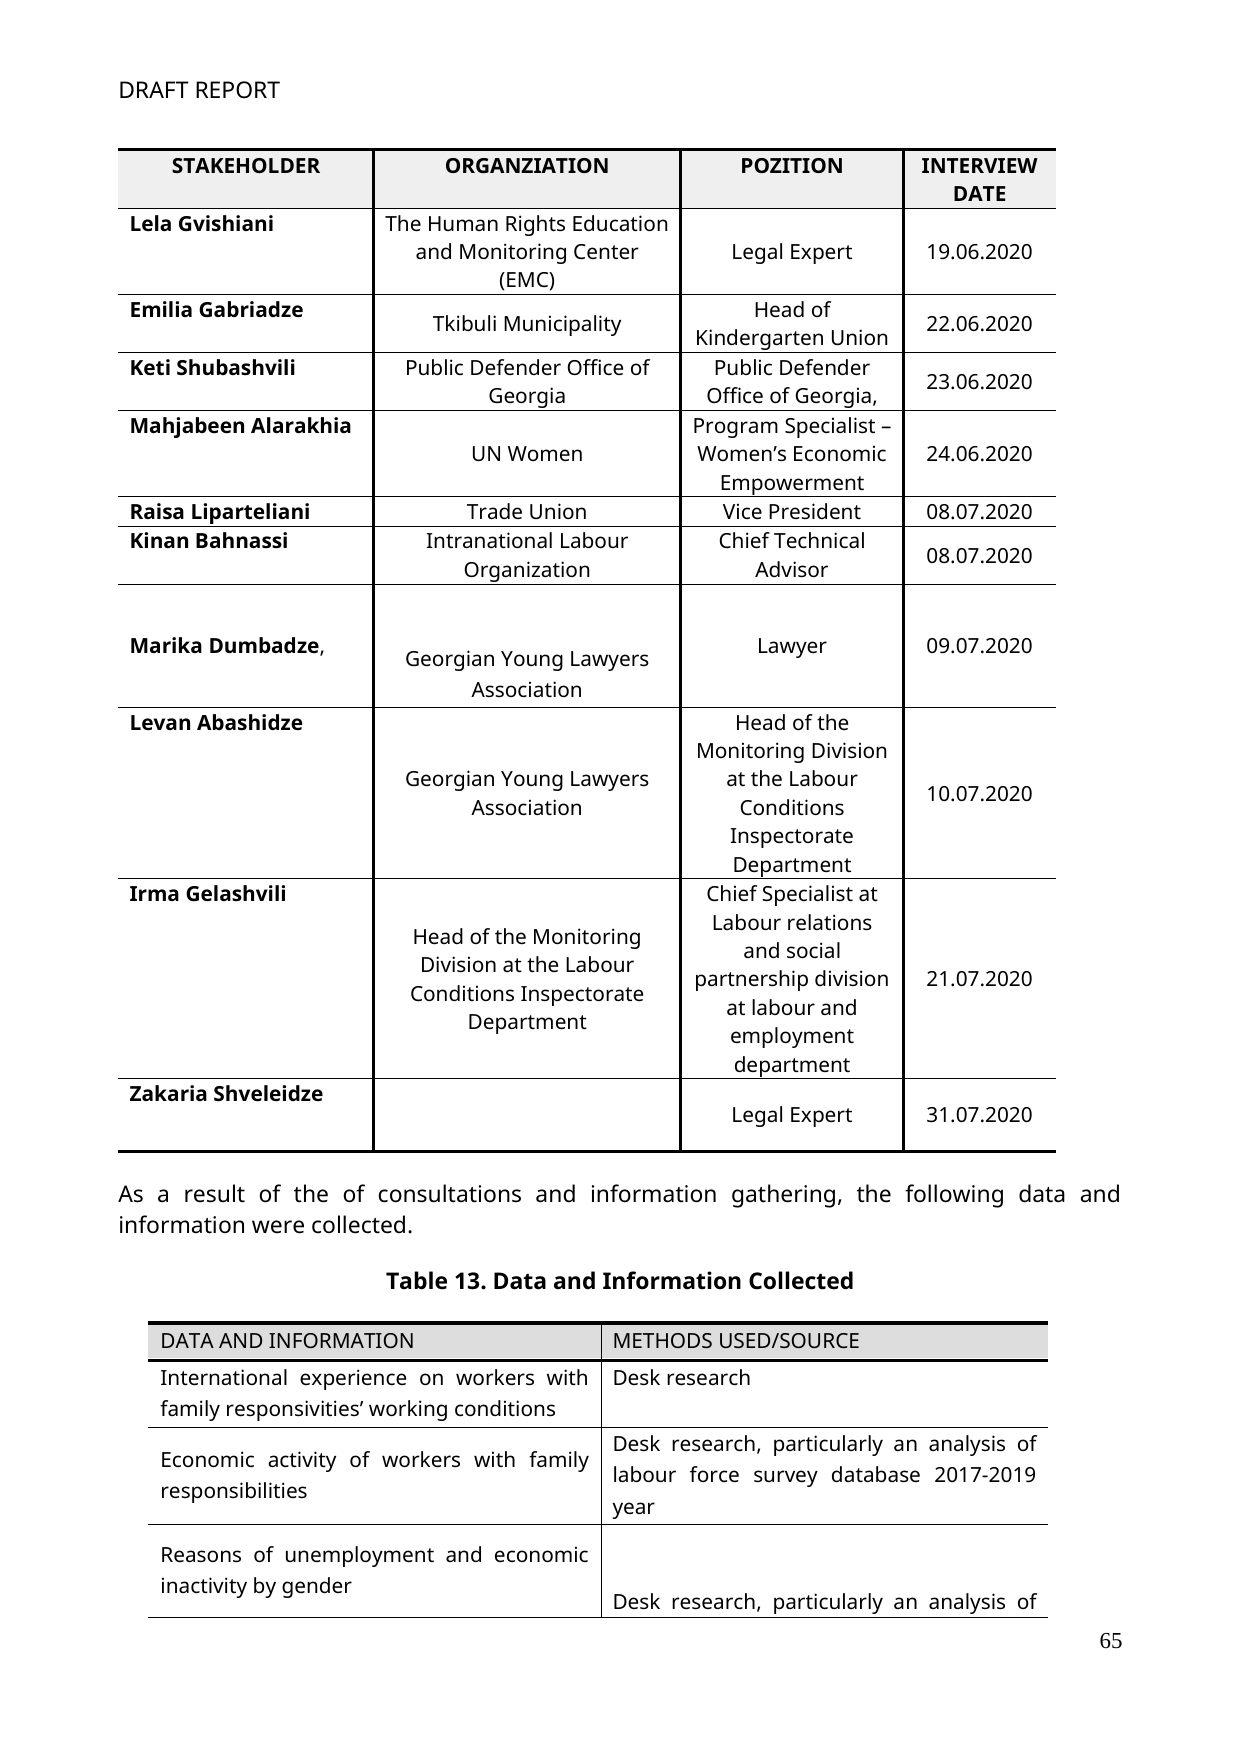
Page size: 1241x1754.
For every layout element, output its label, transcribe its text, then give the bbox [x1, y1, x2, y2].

table_header POZITION [682, 151, 902, 208]
text As a result of the of consultations and information gathering, the following data and information were collected. [118, 1178, 1122, 1240]
table_header STAKEHOLDER [118, 151, 372, 208]
text Table 13. Data and Information Collected [118, 1265, 1122, 1296]
table_cell Raisa Liparteliani [118, 497, 372, 526]
table_cell Vice President [682, 497, 902, 526]
table_cell Keti Shubashvili [118, 353, 372, 410]
table_cell Emilia Gabriadze [118, 295, 372, 352]
table_cell Trade Union [375, 497, 679, 526]
table_cell Chief Specialist at Labour relations and social partnership division at labour and employment department [682, 879, 902, 1078]
table_cell Head of the Monitoring Division at the Labour Conditions Inspectorate Department [682, 708, 902, 878]
table_cell 24.06.2020 [905, 411, 1056, 496]
table_cell Kinan Bahnassi [118, 527, 372, 583]
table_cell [602, 1525, 1048, 1617]
table_cell International experience on workers with family responsivities’ working conditions [148, 1362, 601, 1427]
table_cell Intranational Labour Organization [375, 527, 679, 583]
table_cell Desk research, particularly an analysis of labour force survey database 2017-2019 year [602, 1428, 1048, 1524]
table_cell The Human Rights Education and Monitoring Center (EMC) [375, 209, 679, 294]
table_header ORGANZIATION [375, 151, 679, 208]
table_cell 08.07.2020 [905, 497, 1056, 526]
table_cell Public Defender Office of Georgia [375, 353, 679, 410]
table_header METHODS USED/SOURCE [602, 1325, 1048, 1358]
table_cell Economic activity of workers with family responsibilities [148, 1428, 601, 1524]
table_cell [148, 1525, 601, 1617]
table_cell 21.07.2020 [905, 879, 1056, 1078]
table_cell 22.06.2020 [905, 295, 1056, 352]
table_cell Marika Dumbadze, [118, 585, 372, 707]
table_cell Program Specialist – Women’s Economic Empowerment [682, 411, 902, 496]
table_cell Zakaria Shveleidze [118, 1079, 372, 1149]
table_cell Lela Gvishiani [118, 209, 372, 294]
table_cell 23.06.2020 [905, 353, 1056, 410]
table_cell Georgian Young Lawyers Association [375, 708, 679, 878]
table_cell Chief Technical Advisor [682, 527, 902, 583]
table_cell Georgian Young Lawyers Association [375, 585, 679, 707]
table_header DATA AND INFORMATION [148, 1325, 601, 1358]
table_cell Legal Expert [682, 209, 902, 294]
table_cell 09.07.2020 [905, 585, 1056, 707]
table_cell Tkibuli Municipality [375, 295, 679, 352]
table_cell 19.06.2020 [905, 209, 1056, 294]
table_cell 10.07.2020 [905, 708, 1056, 878]
table_cell Levan Abashidze [118, 708, 372, 878]
table_cell [375, 1079, 679, 1149]
table_cell Lawyer [682, 585, 902, 707]
table_cell Irma Gelashvili [118, 879, 372, 1078]
table_cell Head of the Monitoring Division at the Labour Conditions Inspectorate Department [375, 879, 679, 1078]
table_cell Public Defender Office of Georgia, [682, 353, 902, 410]
table_cell Desk research [602, 1362, 1048, 1427]
table_cell 31.07.2020 [905, 1079, 1056, 1149]
table_cell Legal Expert [682, 1079, 902, 1149]
table_header INTERVIEW DATE [905, 151, 1056, 208]
table_cell UN Women [375, 411, 679, 496]
table_cell Mahjabeen Alarakhia [118, 411, 372, 496]
table_cell 08.07.2020 [905, 527, 1056, 583]
table_cell Head of Kindergarten Union [682, 295, 902, 352]
